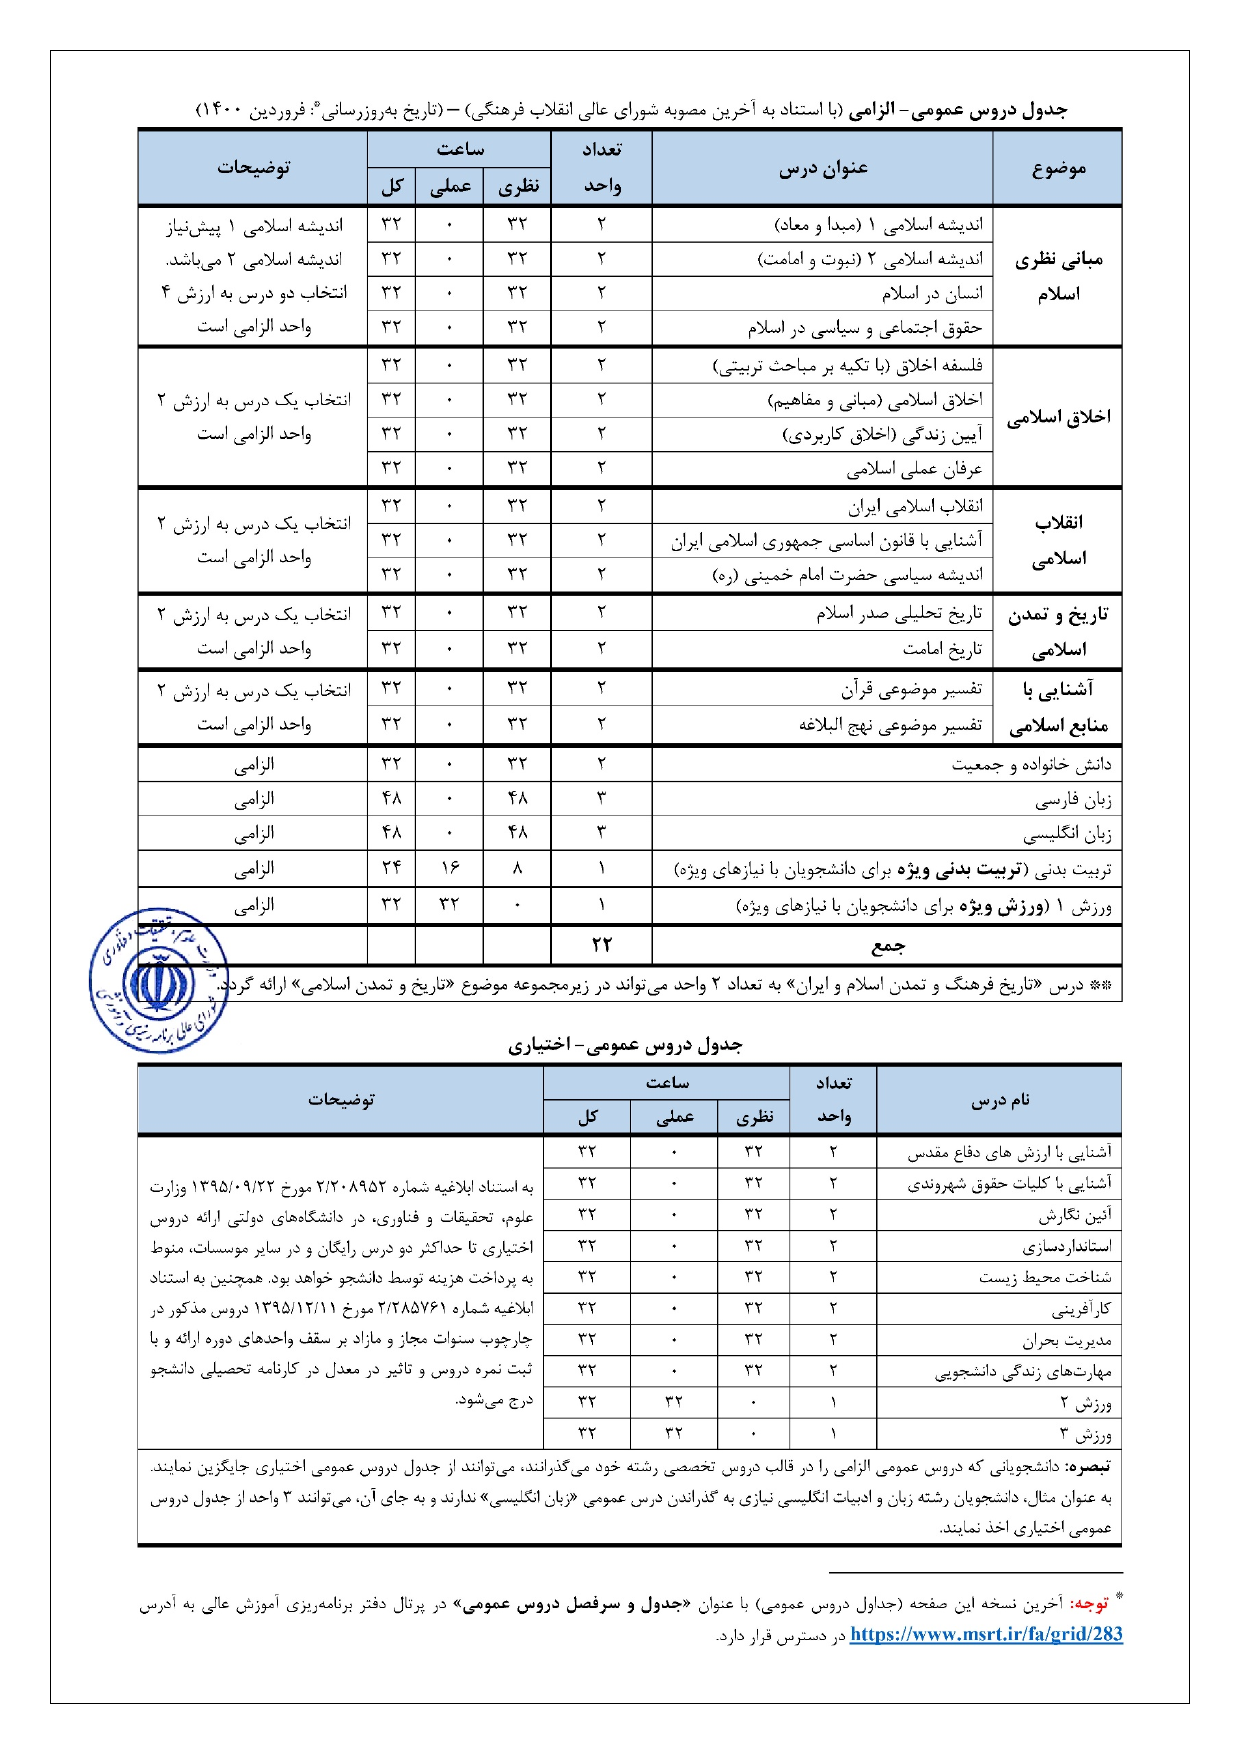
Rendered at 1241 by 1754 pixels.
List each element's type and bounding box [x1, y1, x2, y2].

picture [88, 75, 1152, 1657]
